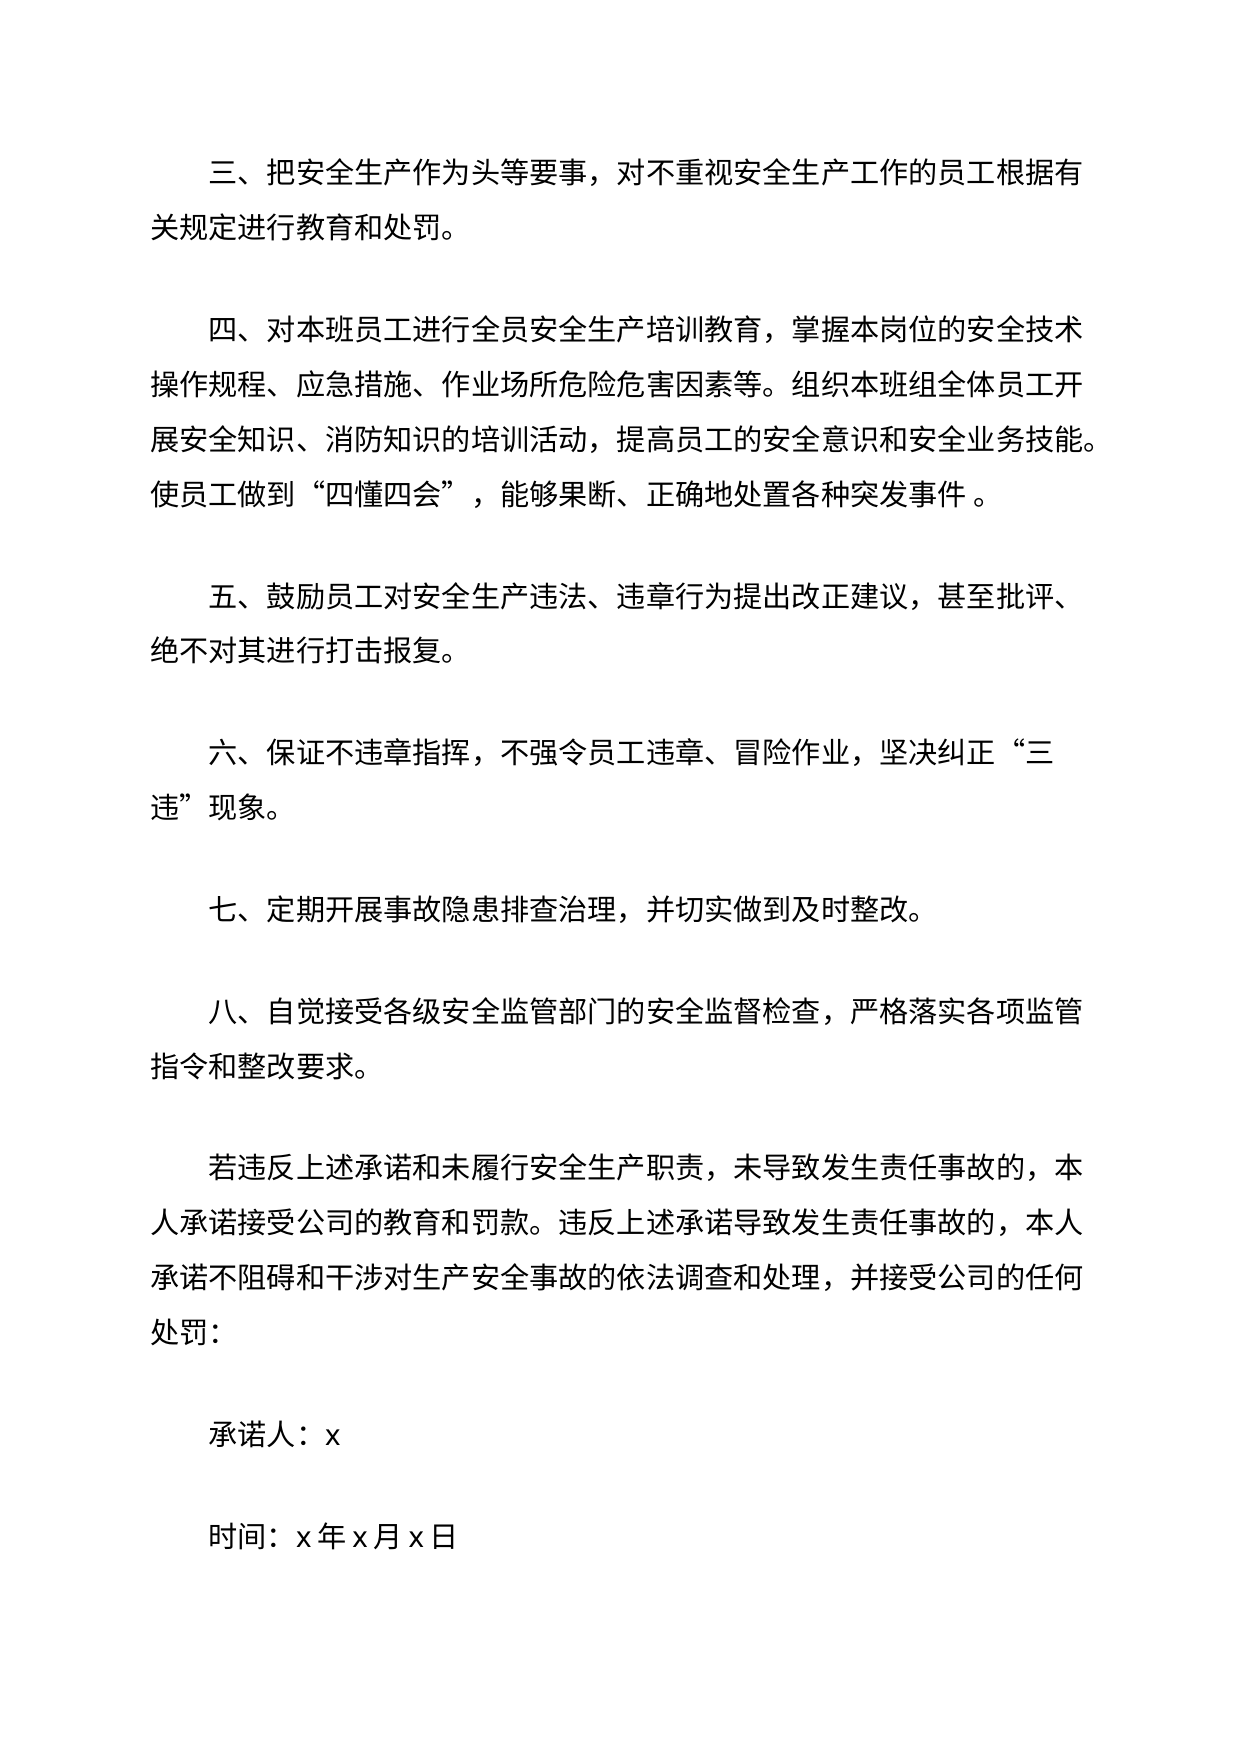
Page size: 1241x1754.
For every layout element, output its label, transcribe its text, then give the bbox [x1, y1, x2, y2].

text 四、对本班员工进行全员安全生产培训教育，掌握本岗位的安全技术操作规程、应急措施、作业场所危险危害因素等。组织本班组全体员工开展安全知识、消防知识的培训活动，提高员工的安全意识和安全业务技能。使员工做到“四懂四会”，能够果断、正确地处置各种突发事件 。 [150, 307, 1090, 514]
text 三、把安全生产作为头等要事，对不重视安全生产工作的员工根据有关规定进行教育和处罚。 [150, 150, 1090, 247]
text 若违反上述承诺和未履行安全生产职责，未导致发生责任事故的，本人承诺接受公司的教育和罚款。违反上述承诺导致发生责任事故的，本人承诺不阻碍和干涉对生产安全事故的依法调查和处理，并接受公司的任何处罚： [150, 1145, 1090, 1352]
text 五、鼓励员工对安全生产违法、违章行为提出改正建议，甚至批评、绝不对其进行打击报复。 [150, 573, 1090, 670]
text 七、定期开展事故隐患排查治理，并切实做到及时整改。 [150, 886, 1090, 929]
text 时间：x年x月x日 [150, 1513, 1090, 1556]
text 六、保证不违章指挥，不强令员工违章、冒险作业，坚决纠正“三违”现象。 [150, 730, 1090, 827]
text 八、自觉接受各级安全监管部门的安全监督检查，严格落实各项监管指令和整改要求。 [150, 988, 1090, 1085]
text 承诺人：x [150, 1411, 1090, 1454]
